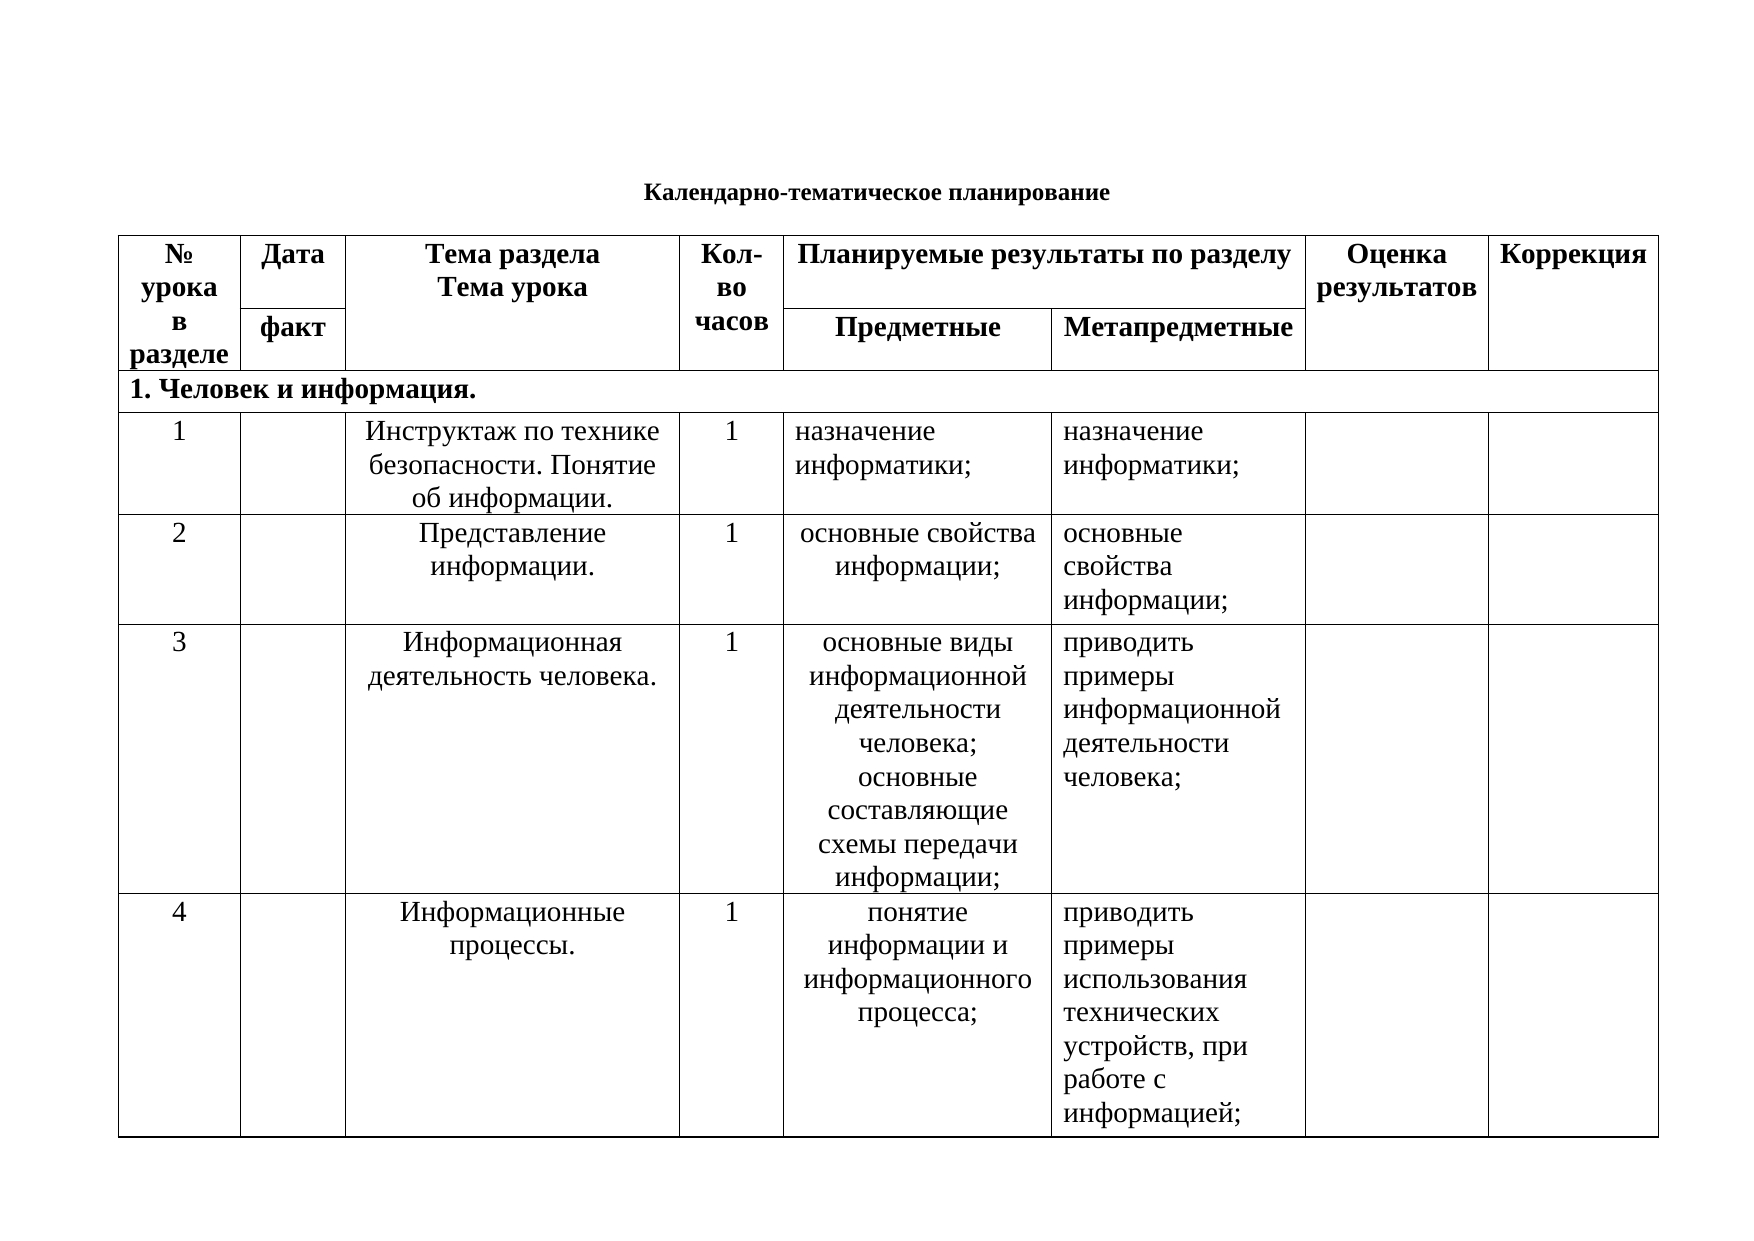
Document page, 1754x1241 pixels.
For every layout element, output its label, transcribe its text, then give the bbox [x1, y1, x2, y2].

table_cell 1 [680, 894, 783, 1136]
table_cell основные виды информационной деятельности человека; основные составляющие схемы передачи информации; [784, 625, 1051, 893]
table_cell приводить примеры информационной деятельности человека; [1052, 625, 1305, 893]
table_cell 3 [119, 625, 240, 893]
table_cell Предметные [784, 309, 1051, 370]
table_cell назначение информатики; [784, 413, 1051, 514]
table_cell [1306, 413, 1488, 514]
table_cell Метапредметные [1052, 309, 1305, 370]
table_cell [241, 894, 345, 1136]
table_cell основные свойства информации; [1052, 515, 1305, 623]
table_header Кол-во часов [680, 236, 783, 370]
table_cell основные свойства информации; [784, 515, 1051, 623]
table_cell Информационные процессы. [346, 894, 679, 1136]
table_cell [1489, 413, 1658, 514]
table_cell [1306, 625, 1488, 893]
table_cell 1. Человек и информация. [119, 371, 1658, 412]
text Календарно-тематическое планирование [118, 177, 1636, 206]
table_header Коррекция [1489, 236, 1658, 370]
table_cell Информационная деятельность человека. [346, 625, 679, 893]
table_cell [241, 625, 345, 893]
table_header Тема раздела Тема урока [346, 236, 679, 370]
table_header Планируемые результаты по разделу [784, 236, 1305, 308]
table_cell 1 [680, 515, 783, 623]
table_cell 4 [119, 894, 240, 1136]
table_cell 1 [680, 413, 783, 514]
table_header Дата [241, 236, 345, 308]
table_cell 1 [680, 625, 783, 893]
table_cell [1489, 625, 1658, 893]
table_cell [1306, 515, 1488, 623]
table_cell [241, 515, 345, 623]
table_cell Инструктаж по технике безопасности. Понятие об информации. [346, 413, 679, 514]
table_cell [1489, 894, 1658, 1136]
table_cell 2 [119, 515, 240, 623]
table_cell приводить примеры использования технических устройств, при работе с информацией; [1052, 894, 1305, 1136]
table_cell Представление информации. [346, 515, 679, 623]
table_cell [1489, 515, 1658, 623]
table_cell назначение информатики; [1052, 413, 1305, 514]
table_cell [1306, 894, 1488, 1136]
table_header № урока в разделе [119, 236, 240, 370]
table_header Оценка результатов [1306, 236, 1488, 370]
table_cell [241, 413, 345, 514]
table_cell 1 [119, 413, 240, 514]
table_cell понятие информации и информационного процесса; [784, 894, 1051, 1136]
table_cell факт [241, 309, 345, 370]
